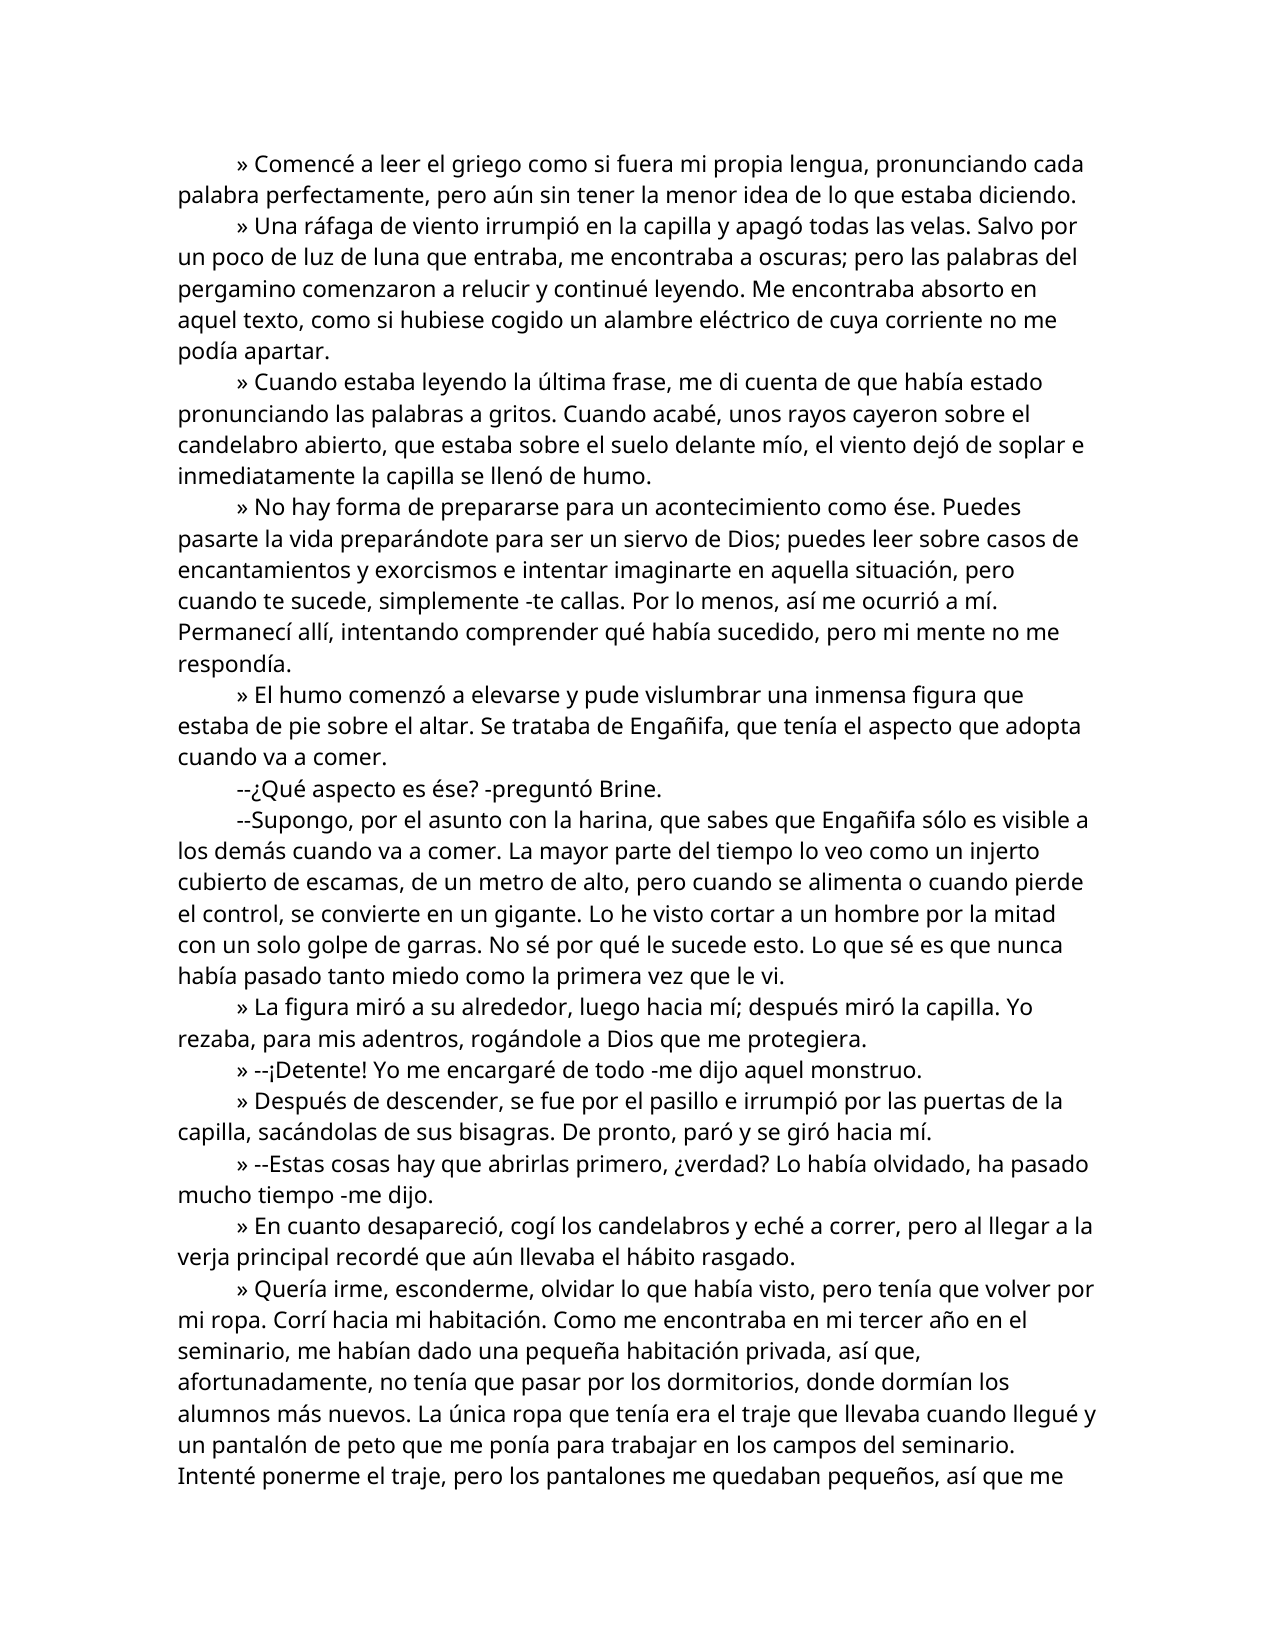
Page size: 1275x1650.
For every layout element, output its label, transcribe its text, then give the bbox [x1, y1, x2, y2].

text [177, 1273, 1098, 1491]
text » La figura miró a su alrededor, luego hacia mí; después miró la capilla. Yo rezaba, para mis adentros, rogándole a Dios que me protegiera. [177, 991, 1098, 1054]
text » Una ráfaga de viento irrumpió en la capilla y apagó todas las velas. Salvo por un poco de luz de luna que entraba, me encontraba a oscuras; pero las palabras del pergamino comenzaron a relucir y continué leyendo. Me encontraba absorto en aquel texto, como si hubiese cogido un alambre eléctrico de cuya corriente no me podía apartar. [177, 210, 1098, 366]
text » Después de descender, se fue por el pasillo e irrumpió por las puertas de la capilla, sacándolas de sus bisagras. De pronto, paró y se giró hacia mí. [177, 1085, 1098, 1148]
text » --¡Detente! Yo me encargaré de todo -me dijo aquel monstruo. [177, 1054, 1098, 1085]
text » Cuando estaba leyendo la última frase, me di cuenta de que había estado pronunciando las palabras a gritos. Cuando acabé, unos rayos cayeron sobre el candelabro abierto, que estaba sobre el suelo delante mío, el viento dejó de soplar e inmediatamente la capilla se llenó de humo. [177, 366, 1098, 491]
text » Comencé a leer el griego como si fuera mi propia lengua, pronunciando cada palabra perfectamente, pero aún sin tener la menor idea de lo que estaba diciendo. [177, 148, 1098, 210]
text » El humo comenzó a elevarse y pude vislumbrar una inmensa figura que estaba de pie sobre el altar. Se trataba de Engañifa, que tenía el aspecto que adopta cuando va a comer. [177, 679, 1098, 773]
text --¿Qué aspecto es ése? -preguntó Brine. [177, 773, 1098, 804]
text » No hay forma de prepararse para un acontecimiento como ése. Puedes pasarte la vida preparándote para ser un siervo de Dios; puedes leer sobre casos de encantamientos y exorcismos e intentar imaginarte en aquella situación, pero cuando te sucede, simplemente -te callas. Por lo menos, así me ocurrió a mí. Permanecí allí, intentando comprender qué había sucedido, pero mi mente no me respondía. [177, 491, 1098, 679]
text » En cuanto desapareció, cogí los candelabros y eché a correr, pero al llegar a la verja principal recordé que aún llevaba el hábito rasgado. [177, 1210, 1098, 1273]
text » --Estas cosas hay que abrirlas primero, ¿verdad? Lo había olvidado, ha pasado mucho tiempo -me dijo. [177, 1148, 1098, 1210]
text --Supongo, por el asunto con la harina, que sabes que Engañifa sólo es visible a los demás cuando va a comer. La mayor parte del tiempo lo veo como un injerto cubierto de escamas, de un metro de alto, pero cuando se alimenta o cuando pierde el control, se convierte en un gigante. Lo he visto cortar a un hombre por la mitad con un solo golpe de garras. No sé por qué le sucede esto. Lo que sé es que nunca había pasado tanto miedo como la primera vez que le vi. [177, 804, 1098, 991]
